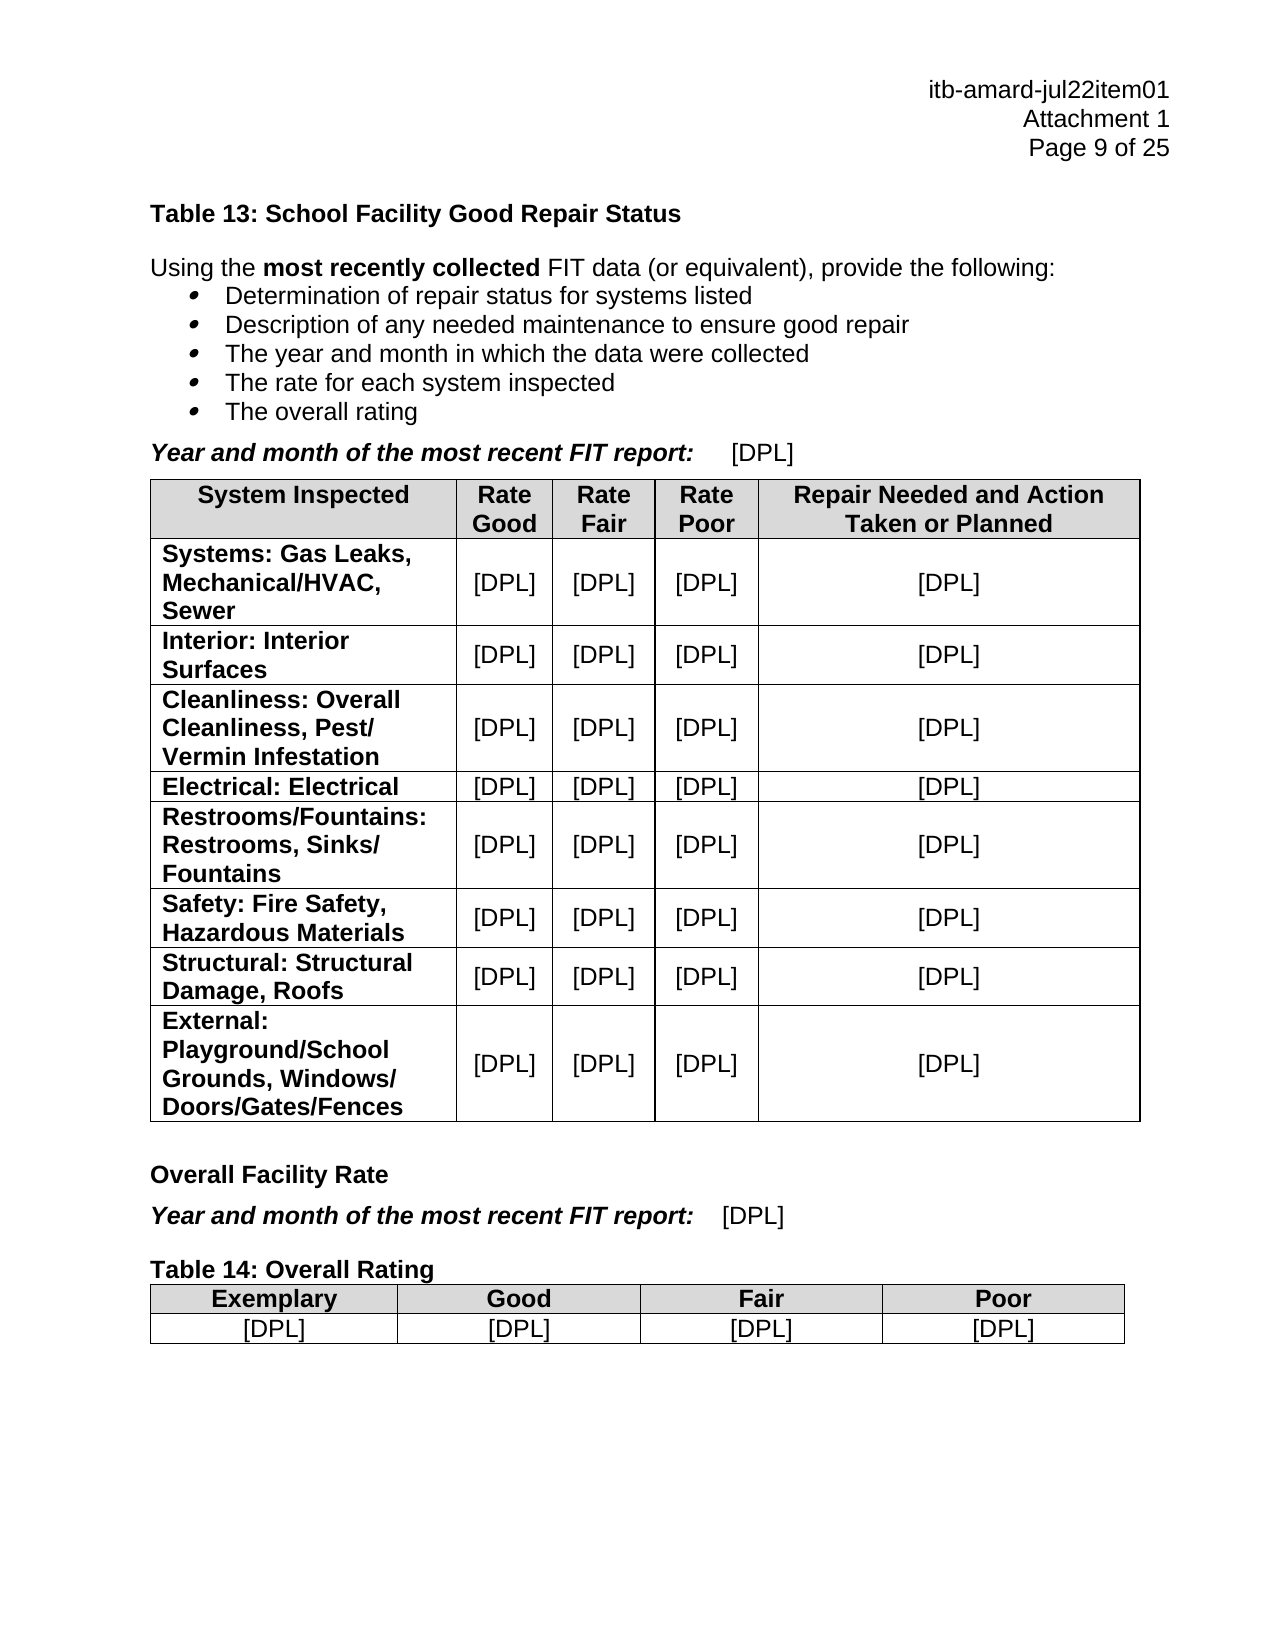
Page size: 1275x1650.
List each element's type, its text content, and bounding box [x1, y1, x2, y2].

list The year and month in which the data were collected [187, 339, 1170, 368]
table_cell [DPL] [656, 539, 758, 625]
table_cell [DPL] [553, 802, 654, 888]
table_cell [DPL] [457, 889, 552, 947]
table_cell Safety: Fire Safety, Hazardous Materials [151, 889, 456, 947]
table_cell Systems: Gas Leaks, Mechanical/HVAC, Sewer [151, 539, 456, 625]
table_cell [DPL] [553, 772, 654, 801]
table_cell [DPL] [553, 685, 654, 771]
text Using the most recently collected FIT data (or equivalent), provide the following: [150, 252, 1170, 281]
table_cell [DPL] [457, 626, 552, 684]
table_cell Electrical: Electrical [151, 772, 456, 801]
table_cell [DPL] [759, 539, 1139, 625]
table_cell [DPL] [641, 1314, 882, 1343]
table_header Rate Good [457, 480, 552, 538]
table_cell [DPL] [759, 685, 1139, 771]
table_cell [DPL] [398, 1314, 640, 1343]
table_cell [DPL] [151, 1314, 397, 1343]
table_cell [DPL] [553, 626, 654, 684]
table_cell [DPL] [457, 1006, 552, 1121]
table_cell [DPL] [759, 889, 1139, 947]
table_cell [DPL] [656, 685, 758, 771]
table_cell [DPL] [553, 539, 654, 625]
table_cell [DPL] [883, 1314, 1124, 1343]
table_cell [DPL] [553, 1006, 654, 1121]
table_cell Cleanliness: Overall Cleanliness, Pest/ Vermin Infestation [151, 685, 456, 771]
table_cell Restrooms/Fountains: Restrooms, Sinks/ Fountains [151, 802, 456, 888]
text Year and month of the most recent FIT report: [DPL] [150, 1201, 1170, 1230]
table_header Fair [641, 1285, 882, 1313]
table_header Repair Needed and Action Taken or Planned [759, 480, 1139, 538]
table_cell Structural: Structural Damage, Roofs [151, 948, 456, 1005]
table_cell [DPL] [457, 802, 552, 888]
list The overall rating [187, 397, 1170, 426]
table_cell [DPL] [759, 626, 1139, 684]
table_header Rate Fair [553, 480, 654, 538]
subtitle Table 14: Overall Rating [150, 1255, 1170, 1283]
table_header System Inspected [151, 480, 456, 538]
table_header Poor [883, 1285, 1124, 1313]
table_cell [DPL] [759, 802, 1139, 888]
table_header Good [398, 1285, 640, 1313]
table_cell [DPL] [656, 772, 758, 801]
table_cell [DPL] [656, 1006, 758, 1121]
table_cell [DPL] [457, 772, 552, 801]
table_cell [DPL] [759, 772, 1139, 801]
table_cell [DPL] [656, 626, 758, 684]
table_cell [DPL] [656, 889, 758, 947]
table_cell [DPL] [759, 1006, 1139, 1121]
text Year and month of the most recent FIT report: [DPL] [150, 438, 1170, 467]
table_cell [DPL] [759, 948, 1139, 1005]
list Determination of repair status for systems listed [187, 281, 1170, 310]
table_cell [DPL] [553, 948, 654, 1005]
table_header Rate Poor [656, 480, 758, 538]
table_cell [DPL] [457, 948, 552, 1005]
table_cell External: Playground/School Grounds, Windows/ Doors/Gates/Fences [151, 1006, 456, 1121]
table_cell [DPL] [457, 539, 552, 625]
table_cell [DPL] [656, 948, 758, 1005]
table_cell [DPL] [656, 802, 758, 888]
table_cell Interior: Interior Surfaces [151, 626, 456, 684]
table_cell [DPL] [553, 889, 654, 947]
table_header Exemplary [151, 1285, 397, 1313]
table_cell [DPL] [457, 685, 552, 771]
subtitle Table 13: School Facility Good Repair Status [150, 199, 1170, 227]
subtitle Overall Facility Rate [150, 1160, 1170, 1188]
list Description of any needed maintenance to ensure good repair [187, 310, 1170, 339]
list The rate for each system inspected [187, 368, 1170, 397]
